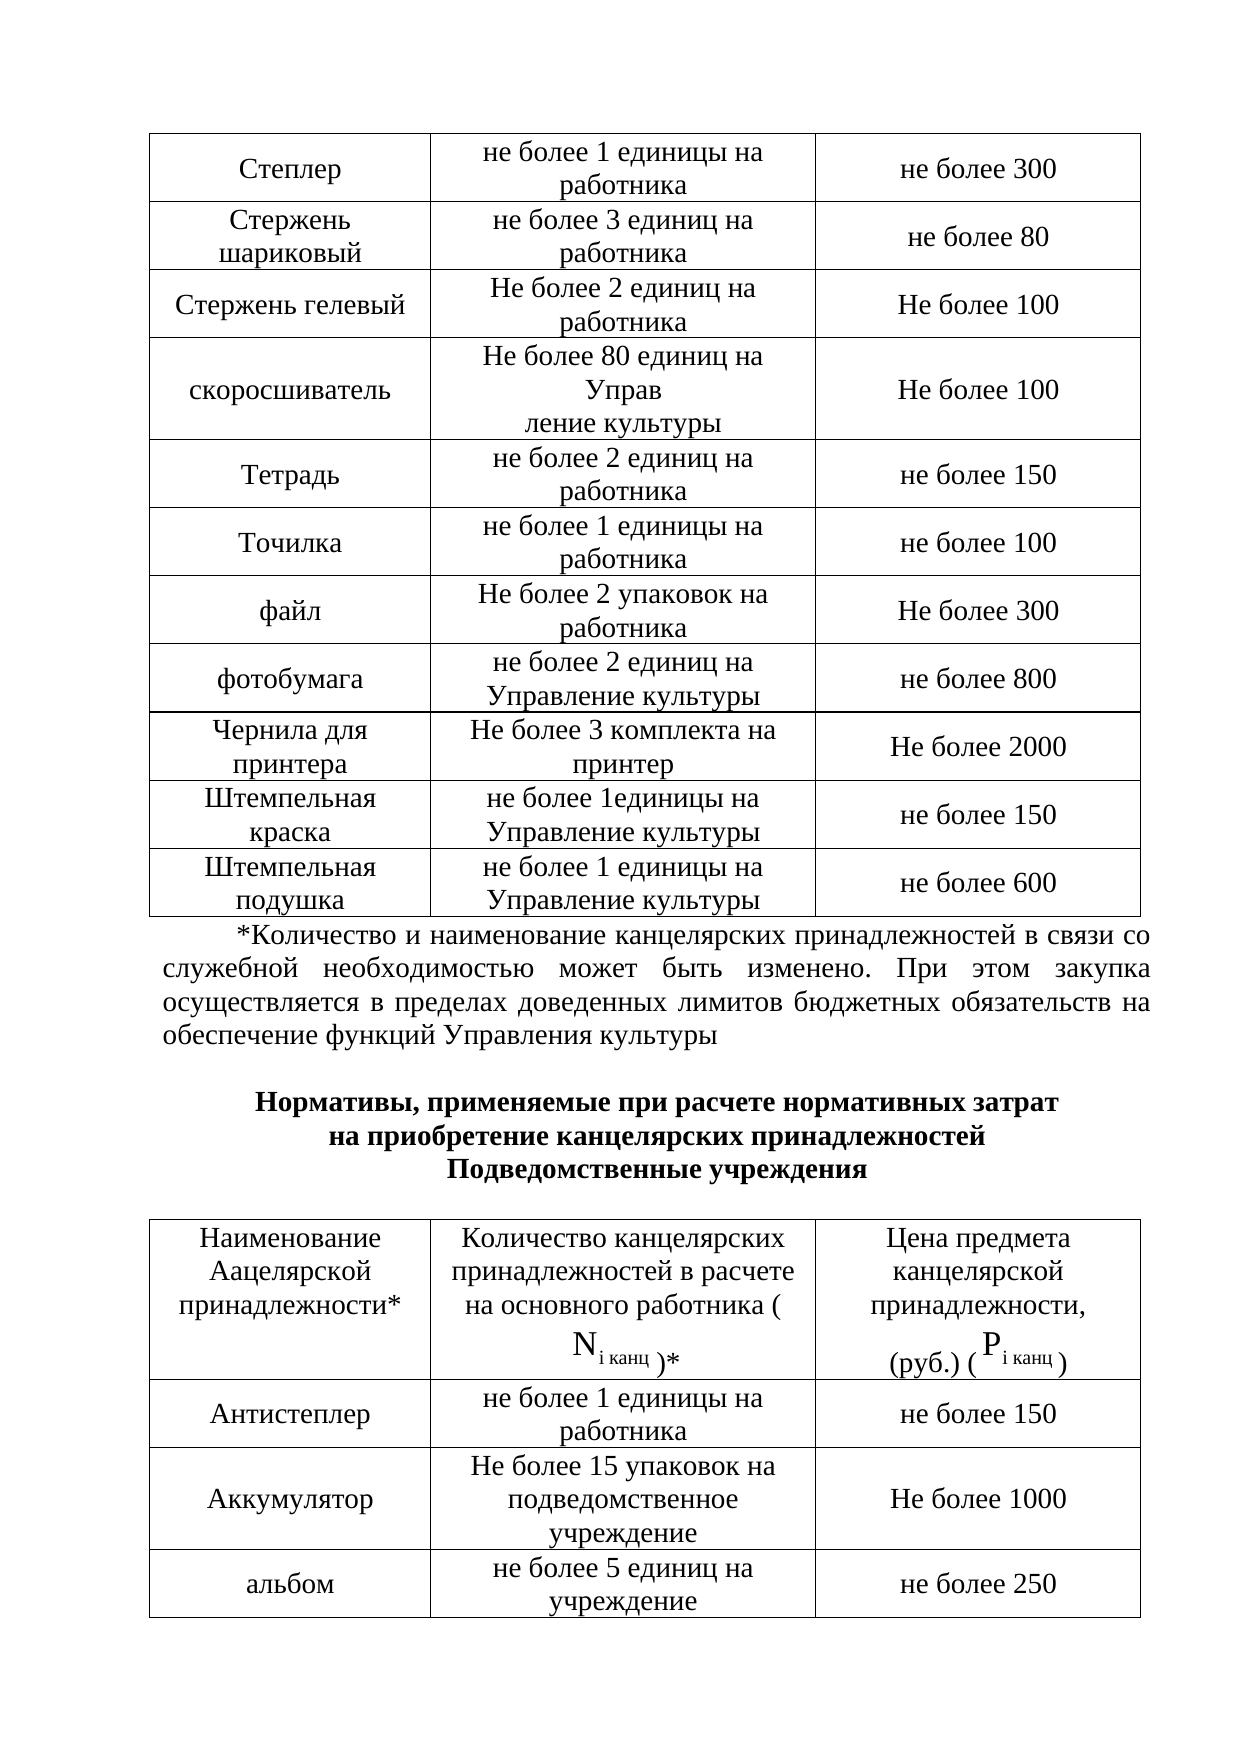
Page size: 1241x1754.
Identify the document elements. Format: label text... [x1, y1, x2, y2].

table_cell Антистеплер [150, 1380, 430, 1447]
table_cell не более 150 [816, 781, 1140, 848]
table_cell не более 2 единиц на работника [431, 440, 815, 507]
table_cell Не более 15 упаковок на подведомственное учреждение [431, 1448, 815, 1549]
table_header Наименование Аацелярской принадлежности* [150, 1220, 430, 1379]
table_cell не более 2 единиц на Управление культуры [431, 644, 815, 711]
table_cell Не более 80 единиц на Управ ление культуры [431, 338, 815, 439]
table_cell Не более 3 комплекта на принтер [431, 713, 815, 779]
table_cell не более 600 [816, 849, 1140, 916]
table_cell не более 5 единиц на учреждение [431, 1550, 815, 1617]
table_cell не более 1 единицы на работника [431, 134, 815, 201]
table_cell Не более 100 [816, 270, 1140, 337]
table_cell альбом [150, 1550, 430, 1617]
text *Количество и наименование канцелярских принадлежностей в связи со служебной необходимостью может быть изменено. При этом закупка осуществляется в пределах доведенных лимитов бюджетных обязательств на обеспечение функций Управления культуры [162, 917, 1152, 1051]
text Подведомственные учреждения [162, 1152, 1152, 1185]
table_cell Не более 100 [816, 338, 1140, 439]
table_cell Аккумулятор [150, 1448, 430, 1549]
table_cell Стержень шариковый [150, 202, 430, 269]
table_cell не более 300 [816, 134, 1140, 201]
table_cell не более 800 [816, 644, 1140, 711]
table_cell Не более 2 упаковок на работника [431, 576, 815, 643]
table_cell не более 250 [816, 1550, 1140, 1617]
table_cell Стержень гелевый [150, 270, 430, 337]
table_cell Степлер [150, 134, 430, 201]
table_cell Не более 2 единиц на работника [431, 270, 815, 337]
table_cell не более 100 [816, 508, 1140, 575]
table_cell Штемпельная краска [150, 781, 430, 848]
table_header Цена предмета канцелярской принадлежности, (руб.) () [816, 1220, 1140, 1379]
table_cell не более 1 единицы на работника [431, 508, 815, 575]
table_cell Не более 300 [816, 576, 1140, 643]
table_cell не более 1 единицы на Управление культуры [431, 849, 815, 916]
table_cell не более 150 [816, 1380, 1140, 1447]
table_cell Не более 2000 [816, 713, 1140, 779]
table_cell Не более 1000 [816, 1448, 1140, 1549]
table_cell Тетрадь [150, 440, 430, 507]
table_cell фотобумага [150, 644, 430, 711]
table_cell не более 1 единицы на работника [431, 1380, 815, 1447]
text на приобретение канцелярских принадлежностей [162, 1118, 1152, 1152]
table_cell Чернила для принтера [150, 713, 430, 779]
table_cell не более 150 [816, 440, 1140, 507]
table_cell не более 3 единиц на работника [431, 202, 815, 269]
table_cell Штемпельная подушка [150, 849, 430, 916]
table_cell скоросшиватель [150, 338, 430, 439]
text Нормативы, применяемые при расчете нормативных затрат [162, 1084, 1152, 1118]
table_cell Точилка [150, 508, 430, 575]
table_cell файл [150, 576, 430, 643]
table_header Количество канцелярских принадлежностей в расчете на основного работника ()* [431, 1220, 815, 1379]
table_cell не более 80 [816, 202, 1140, 269]
table_cell не более 1единицы на Управление культуры [431, 781, 815, 848]
